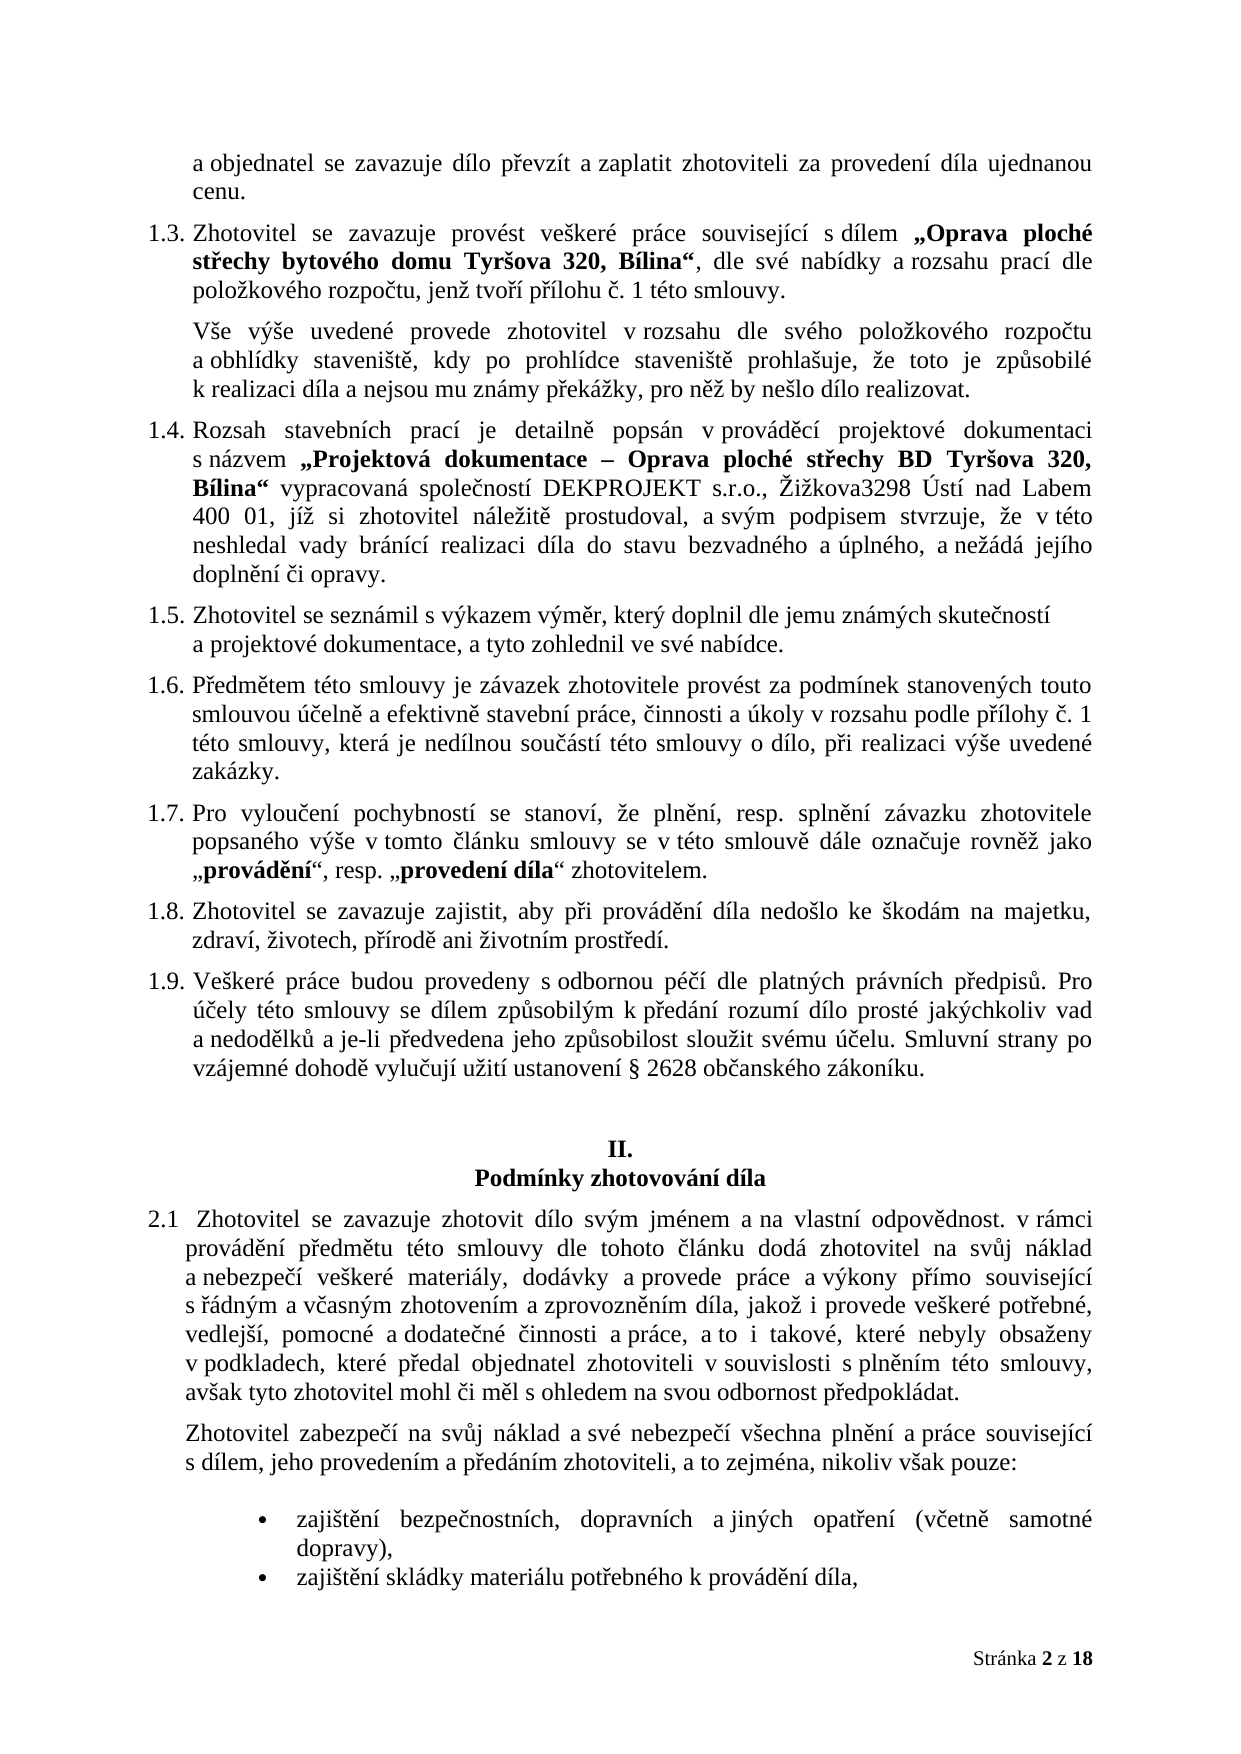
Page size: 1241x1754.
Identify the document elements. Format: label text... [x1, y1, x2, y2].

list Veškeré práce budou provedeny s odbornou péčí dle platných právních předpisů. Pro účely této smlouvy se dílem způsobilým k předání rozumí dílo prosté jakýchkoliv vad a nedodělků a je-li předvedena jeho způsobilost sloužit svému účelu. Smluvní strany po vzájemné dohodě vylučují užití ustanovení § 2628 občanského zákoníku. [148, 966, 1093, 1081]
list Zhotovitel zabezpečí na svůj náklad a své nebezpečí všechna plnění a práce související s dílem, jeho provedením a předáním zhotoviteli, a to zejména, nikoliv však pouze: [185, 1418, 1093, 1476]
text II. [148, 1134, 1093, 1163]
list Zhotovitel se zavazuje zhotovit dílo svým jménem a na vlastní odpovědnost. v rámci provádění předmětu této smlouvy dle tohoto článku dodá zhotovitel na svůj náklad a nebezpečí veškeré materiály, dodávky a provede práce a výkony přímo související s řádným a včasným zhotovením a zprovozněním díla, jakož i provede veškeré potřebné, vedlejší, pomocné a dodatečné činnosti a práce, a to i takové, které nebyly obsaženy v podkladech, které předal objednatel zhotoviteli v souvislosti s plněním této smlouvy, avšak tyto zhotovitel mohl či měl s ohledem na svou odbornost předpokládat. [148, 1204, 1093, 1406]
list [148, 148, 1093, 205]
list Zhotovitel se zavazuje zajistit, aby při provádění díla nedošlo ke škodám na majetku, zdraví, životech, přírodě ani životním prostředí. [147, 896, 1093, 954]
list Zhotovitel se zavazuje provést veškeré práce související s dílem „Oprava ploché střechy bytového domu Tyršova 320, Bílina“, dle své nabídky a rozsahu prací dle položkového rozpočtu, jenž tvoří přílohu č. 1 této smlouvy. [148, 218, 1093, 304]
list Rozsah stavebních prací je detailně popsán v prováděcí projektové dokumentaci s názvem „Projektová dokumentace – Oprava ploché střechy BD Tyršova 320, Bílina“ vypracovaná společností DEKPROJEKT s.r.o., Žižkova3298 Ústí nad Labem 400 01, jíž si zhotovitel náležitě prostudoval, a svým podpisem stvrzuje, že v této neshledal vady bránící realizaci díla do stavu bezvadného a úplného, a nežádá jejího doplnění či opravy. [148, 415, 1093, 588]
list Pro vyloučení pochybností se stanoví, že plnění, resp. splnění závazku zhotovitele popsaného výše v tomto článku smlouvy se v této smlouvě dále označuje rovněž jako „provádění“, resp. „provedení díla“ zhotovitelem. [147, 798, 1093, 884]
list Zhotovitel se seznámil s výkazem výměr, který doplnil dle jemu známých skutečností a projektové dokumentace, a tyto zohlednil ve své nabídce. [148, 600, 1093, 658]
list Vše výše uvedené provede zhotovitel v rozsahu dle svého položkového rozpočtu a obhlídky staveniště, kdy po prohlídce staveniště prohlašuje, že toto je způsobilé k realizaci díla a nejsou mu známy překážky, pro něž by nešlo dílo realizovat. [192, 316, 1093, 403]
list zajištění skládky materiálu potřebného k provádění díla, [259, 1562, 1093, 1591]
list zajištění bezpečnostních, dopravních a jiných opatření (včetně samotné dopravy), [259, 1504, 1093, 1562]
text Podmínky zhotovování díla [148, 1163, 1093, 1192]
list Předmětem této smlouvy je závazek zhotovitele provést za podmínek stanovených touto smlouvou účelně a efektivně stavební práce, činnosti a úkoly v rozsahu podle přílohy č. 1 této smlouvy, která je nedílnou součástí této smlouvy o dílo, při realizaci výše uvedené zakázky. [147, 670, 1093, 785]
